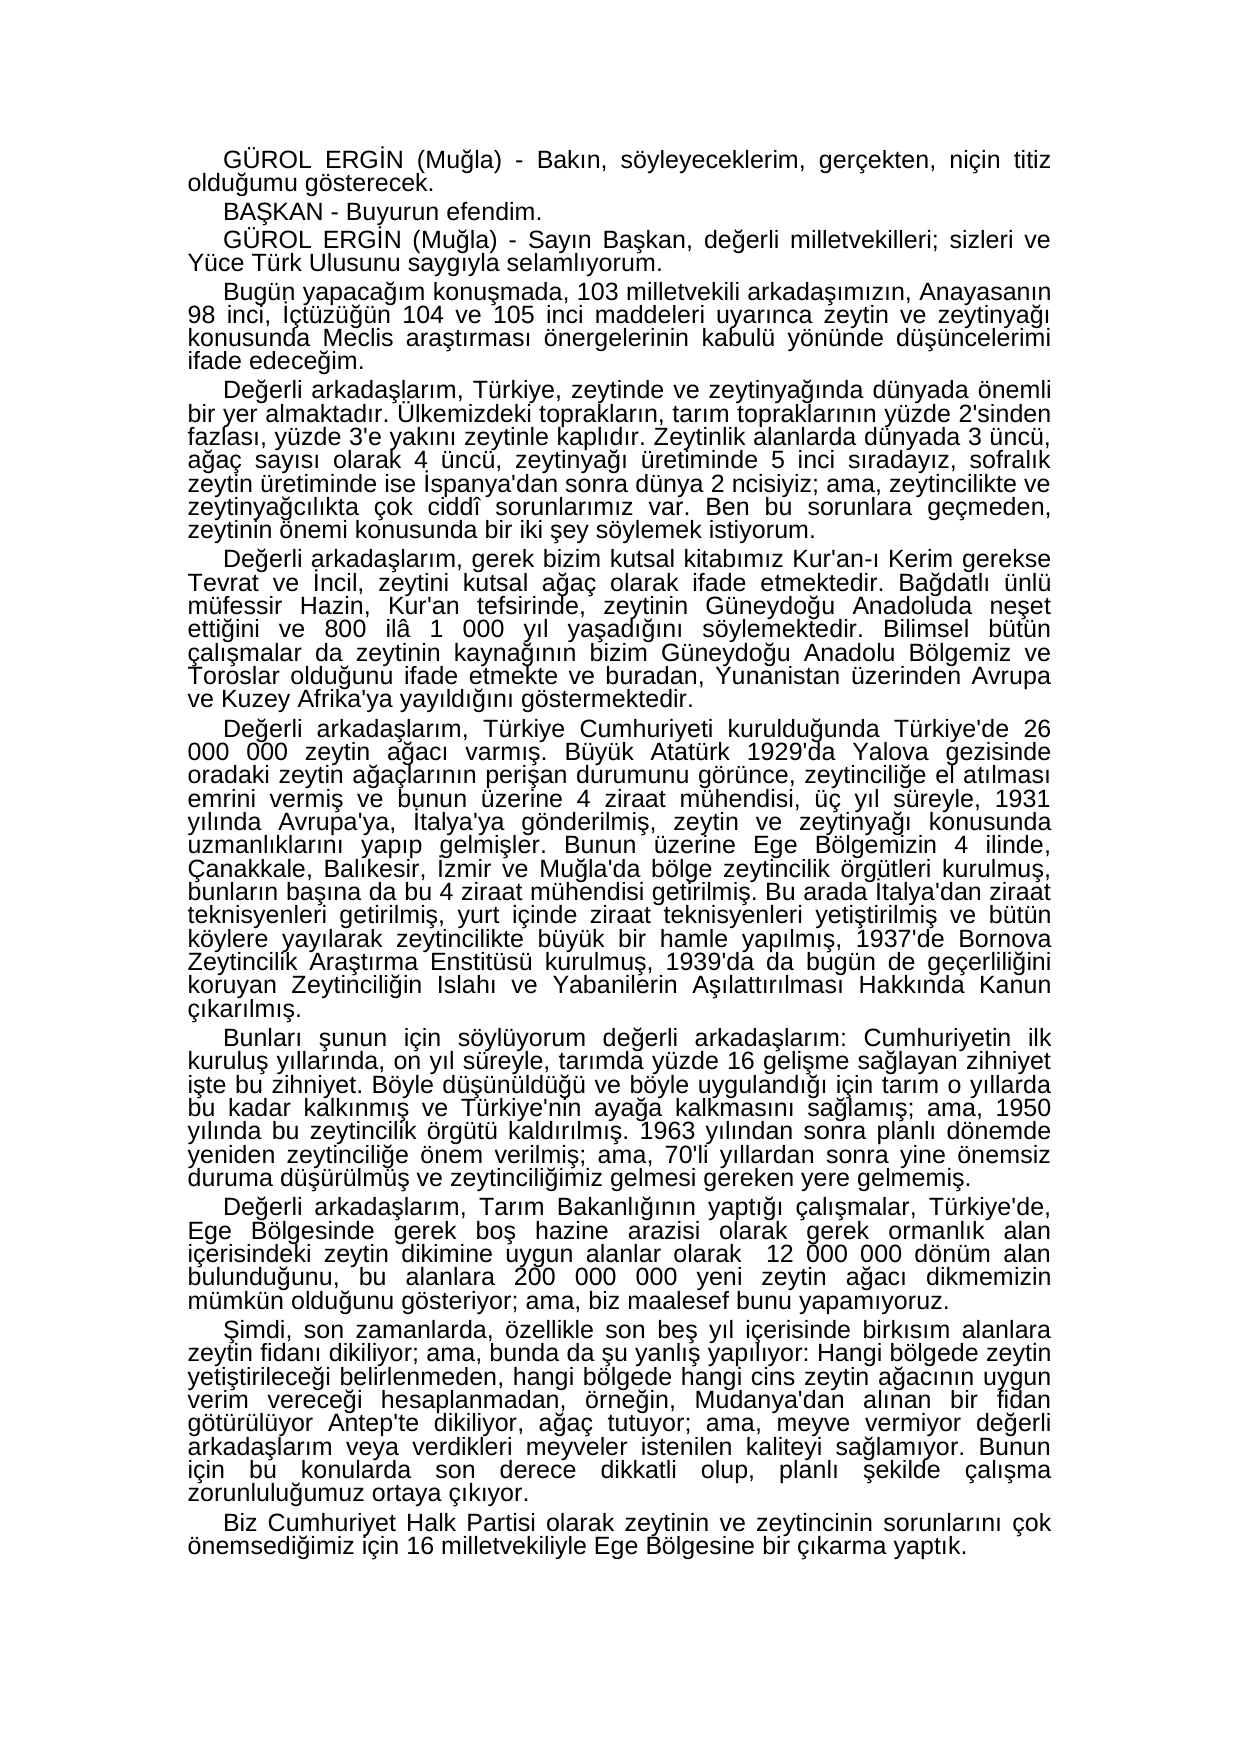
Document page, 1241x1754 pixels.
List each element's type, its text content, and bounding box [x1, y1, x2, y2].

text BAŞKAN - Buyurun efendim. [187, 202, 1053, 225]
text Değerli arkadaşlarım, gerek bizim kutsal kitabımız Kur'an-ı Kerim gerekse Tevrat ve İncil, zeytini kutsal ağaç olarak ifade etmektedir. Bağdatlı ünlü müfessir Hazin, Kur'an tefsirinde, zeytinin Güneydoğu Anadoluda neşet ettiğini ve 800 ilâ 1 000 yıl yaşadığını söylemektedir. Bilimsel bütün çalışmalar da zeytinin kaynağının bizim Güneydoğu Anadolu Bölgemiz ve Toroslar olduğunu ifade etmekte ve buradan, Yunanistan üzerinden Avrupa ve Kuzey Afrika'ya yayıldığını göstermektedir. [187, 549, 1053, 713]
text Değerli arkadaşlarım, Türkiye Cumhuriyeti kurulduğunda Türkiye'de 26 000 000 zeytin ağacı varmış. Büyük Atatürk 1929'da Yalova gezisinde oradaki zeytin ağaçlarının perişan durumunu görünce, zeytinciliğe el atılması emrini vermiş ve bunun üzerine 4 ziraat mühendisi, üç yıl süreyle, 1931 yılında Avrupa'ya, İtalya'ya gönderilmiş, zeytin ve zeytinyağı konusunda uzmanlıklarını yapıp gelmişler. Bunun üzerine Ege Bölgemizin 4 ilinde, Çanakkale, Balıkesir, İzmir ve Muğla'da bölge zeytincilik örgütleri kurulmuş, bunların başına da bu 4 ziraat mühendisi getirilmiş. Bu arada İtalya'dan ziraat teknisyenleri getirilmiş, yurt içinde ziraat teknisyenleri yetiştirilmiş ve bütün köylere yayılarak zeytincilikte büyük bir hamle yapılmış, 1937'de Bornova Zeytincilik Araştırma Enstitüsü kurulmuş, 1939'da da bugün de geçerliliğini koruyan Zeytinciliğin Islahı ve Yabanilerin Aşılattırılması Hakkında Kanun çıkarılmış. [187, 718, 1053, 1022]
text GÜROL ERGİN (Muğla) - Sayın Başkan, değerli milletvekilleri; sizleri ve Yüce Türk Ulusunu saygıyla selamlıyorum. [187, 231, 1053, 276]
text Bugün yapacağım konuşmada, 103 milletvekili arkadaşımızın, Anayasanın 98 inci, İçtüzüğün 104 ve 105 inci maddeleri uyarınca zeytin ve zeytinyağı konusunda Meclis araştırması önergelerinin kabulü yönünde düşüncelerimi ifade edeceğim. [187, 282, 1053, 374]
text Değerli arkadaşlarım, Tarım Bakanlığının yaptığı çalışmalar, Türkiye'de, Ege Bölgesinde gerek boş hazine arazisi olarak gerek ormanlık alan içerisindeki zeytin dikimine uygun alanlar olarak 12 000 000 dönüm alan bulunduğunu, bu alanlara 200 000 000 yeni zeytin ağacı dikmemizin mümkün olduğunu gösteriyor; ama, biz maalesef bunu yapamıyoruz. [187, 1197, 1053, 1314]
text Şimdi, son zamanlarda, özellikle son beş yıl içerisinde birkısım alanlara zeytin fidanı dikiliyor; ama, bunda da şu yanlış yapılıyor: Hangi bölgede zeytin yetiştirileceği belirlenmeden, hangi bölgede hangi cins zeytin ağacının uygun verim vereceği hesaplanmadan, örneğin, Mudanya'dan alınan bir fidan götürülüyor Antep'te dikiliyor, ağaç tutuyor; ama, meyve vermiyor değerli arkadaşlarım veya verdikleri meyveler istenilen kaliteyi sağlamıyor. Bunun için bu konularda son derece dikkatli olup, planlı şekilde çalışma zorunluluğumuz ortaya çıkıyor. [187, 1320, 1053, 1506]
text GÜROL ERGİN (Muğla) - Bakın, söyleyeceklerim, gerçekten, niçin titiz olduğumu gösterecek. [187, 150, 1053, 196]
text Biz Cumhuriyet Halk Partisi olarak zeytinin ve zeytincinin sorunlarını çok önemsediğimiz için 16 milletvekiliyle Ege Bölgesine bir çıkarma yaptık. [187, 1512, 1053, 1559]
text Bunları şunun için söylüyorum değerli arkadaşlarım: Cumhuriyetin ilk kuruluş yıllarında, on yıl süreyle, tarımda yüzde 16 gelişme sağlayan zihniyet işte bu zihniyet. Böyle düşünüldüğü ve böyle uygulandığı için tarım o yıllarda bu kadar kalkınmış ve Türkiye'nin ayağa kalkmasını sağlamış; ama, 1950 yılında bu zeytincilik örgütü kaldırılmış. 1963 yılından sonra planlı dönemde yeniden zeytinciliğe önem verilmiş; ama, 70'li yıllardan sonra yine önemsiz duruma düşürülmüş ve zeytinciliğimiz gelmesi gereken yere gelmemiş. [187, 1028, 1053, 1191]
text Değerli arkadaşlarım, Türkiye, zeytinde ve zeytinyağında dünyada önemli bir yer almaktadır. Ülkemizdeki toprakların, tarım topraklarının yüzde 2'sinden fazlası, yüzde 3'e yakını zeytinle kaplıdır. Zeytinlik alanlarda dünyada 3 üncü, ağaç sayısı olarak 4 üncü, zeytinyağı üretiminde 5 inci sıradayız, sofralık zeytin üretiminde ise İspanya'dan sonra dünya 2 ncisiyiz; ama, zeytincilikte ve zeytinyağcılıkta çok ciddî sorunlarımız var. Ben bu sorunlara geçmeden, zeytinin önemi konusunda bir iki şey söylemek istiyorum. [187, 380, 1053, 543]
